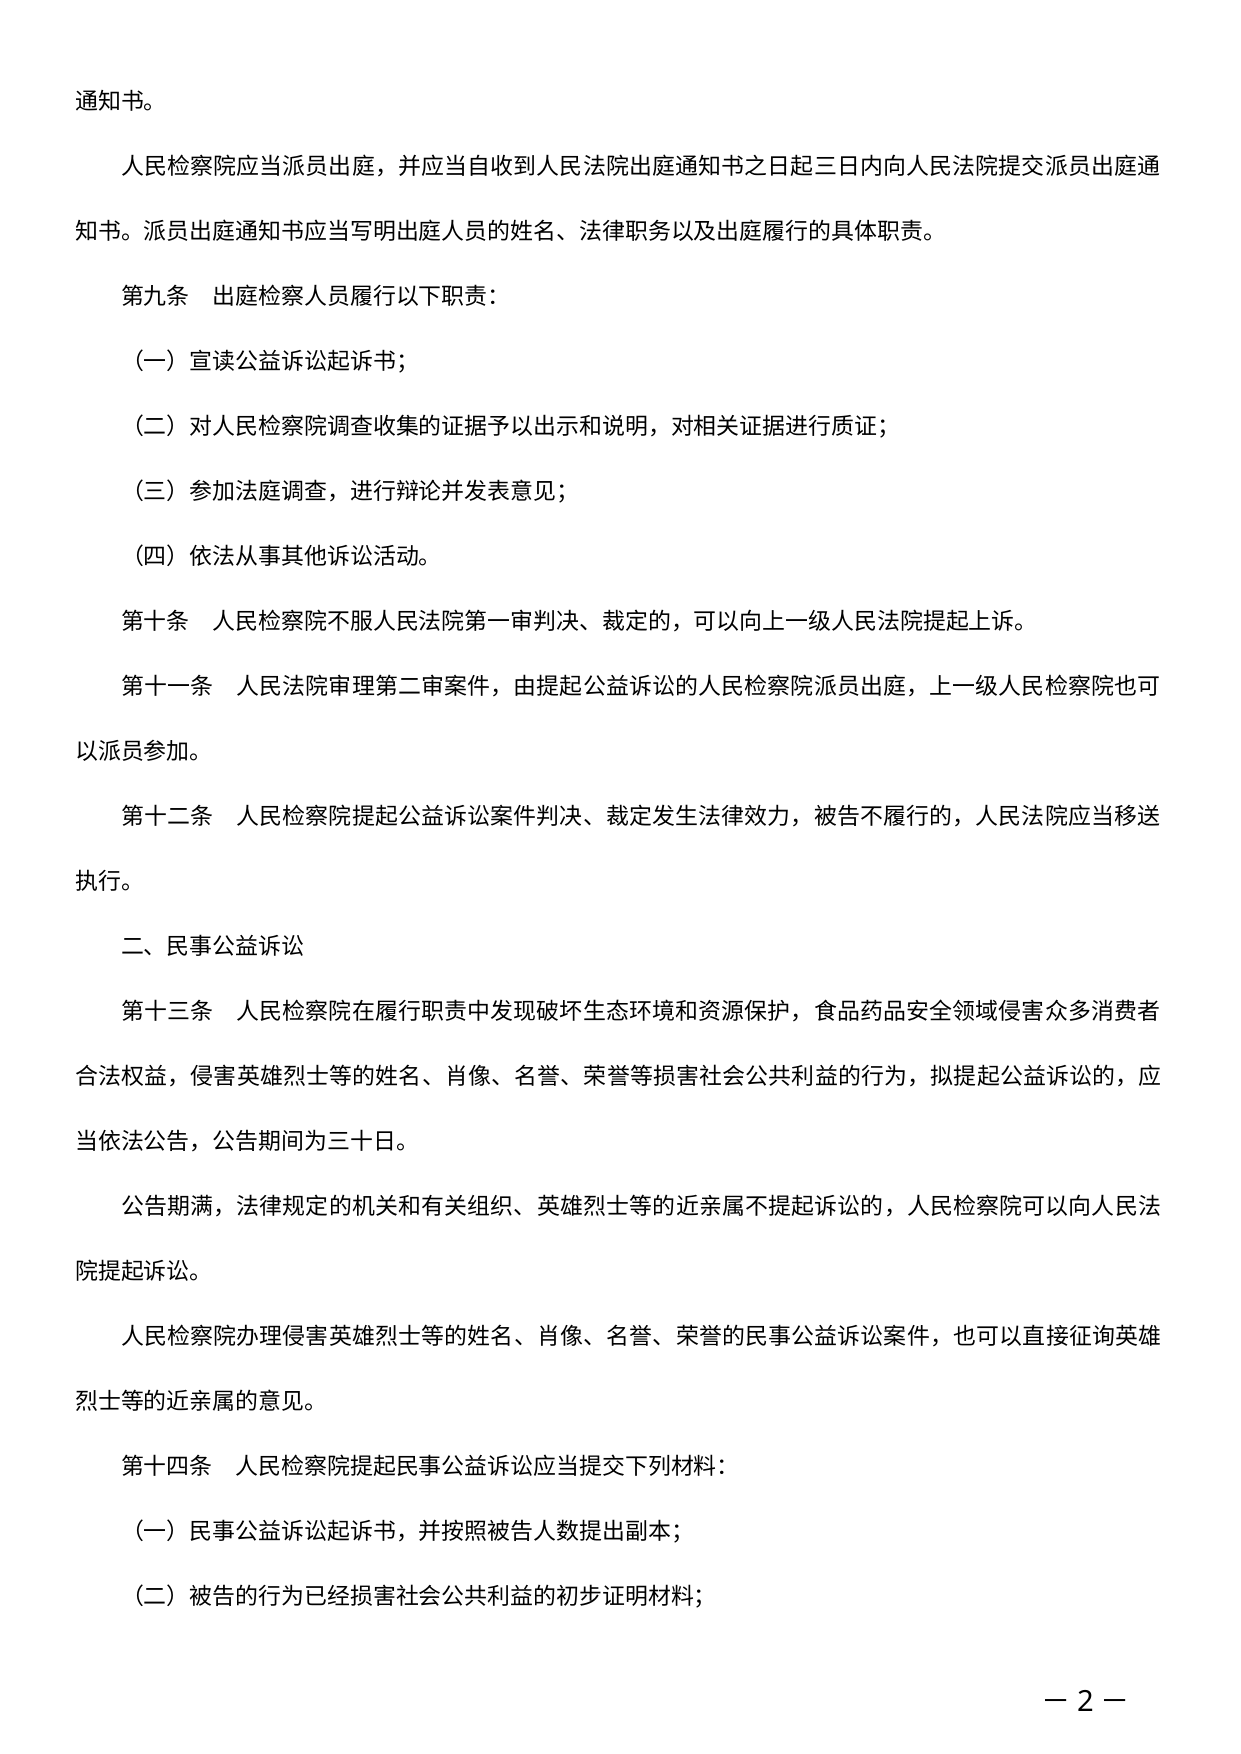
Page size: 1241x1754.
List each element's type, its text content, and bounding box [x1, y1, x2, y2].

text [75, 67, 1165, 132]
text 第十条 人民检察院不服人民法院第一审判决、裁定的，可以向上一级人民法院提起上诉。 [75, 587, 1165, 652]
text 第十一条 人民法院审理第二审案件，由提起公益诉讼的人民检察院派员出庭，上一级人民检察院也可以派员参加。 [75, 652, 1165, 782]
text 第十三条 人民检察院在履行职责中发现破坏生态环境和资源保护，食品药品安全领域侵害众多消费者合法权益，侵害英雄烈士等的姓名、肖像、名誉、荣誉等损害社会公共利益的行为，拟提起公益诉讼的，应当依法公告，公告期间为三十日。 [75, 977, 1165, 1172]
text 第九条 出庭检察人员履行以下职责： [75, 262, 1165, 327]
text 人民检察院办理侵害英雄烈士等的姓名、肖像、名誉、荣誉的民事公益诉讼案件，也可以直接征询英雄烈士等的近亲属的意见。 [75, 1302, 1165, 1432]
text 人民检察院应当派员出庭，并应当自收到人民法院出庭通知书之日起三日内向人民法院提交派员出庭通知书。派员出庭通知书应当写明出庭人员的姓名、法律职务以及出庭履行的具体职责。 [75, 132, 1165, 262]
text （一）宣读公益诉讼起诉书； [75, 327, 1165, 392]
text （二）被告的行为已经损害社会公共利益的初步证明材料； [75, 1562, 1165, 1627]
text （一）民事公益诉讼起诉书，并按照被告人数提出副本； [75, 1497, 1165, 1562]
text （四）依法从事其他诉讼活动。 [75, 522, 1165, 587]
text （二）对人民检察院调查收集的证据予以出示和说明，对相关证据进行质证； [75, 392, 1165, 457]
text 二、民事公益诉讼 [75, 912, 1165, 977]
text 第十二条 人民检察院提起公益诉讼案件判决、裁定发生法律效力，被告不履行的，人民法院应当移送执行。 [75, 782, 1165, 912]
text 第十四条 人民检察院提起民事公益诉讼应当提交下列材料： [75, 1432, 1165, 1497]
text （三）参加法庭调查，进行辩论并发表意见； [75, 457, 1165, 522]
text 公告期满，法律规定的机关和有关组织、英雄烈士等的近亲属不提起诉讼的，人民检察院可以向人民法院提起诉讼。 [75, 1172, 1165, 1302]
